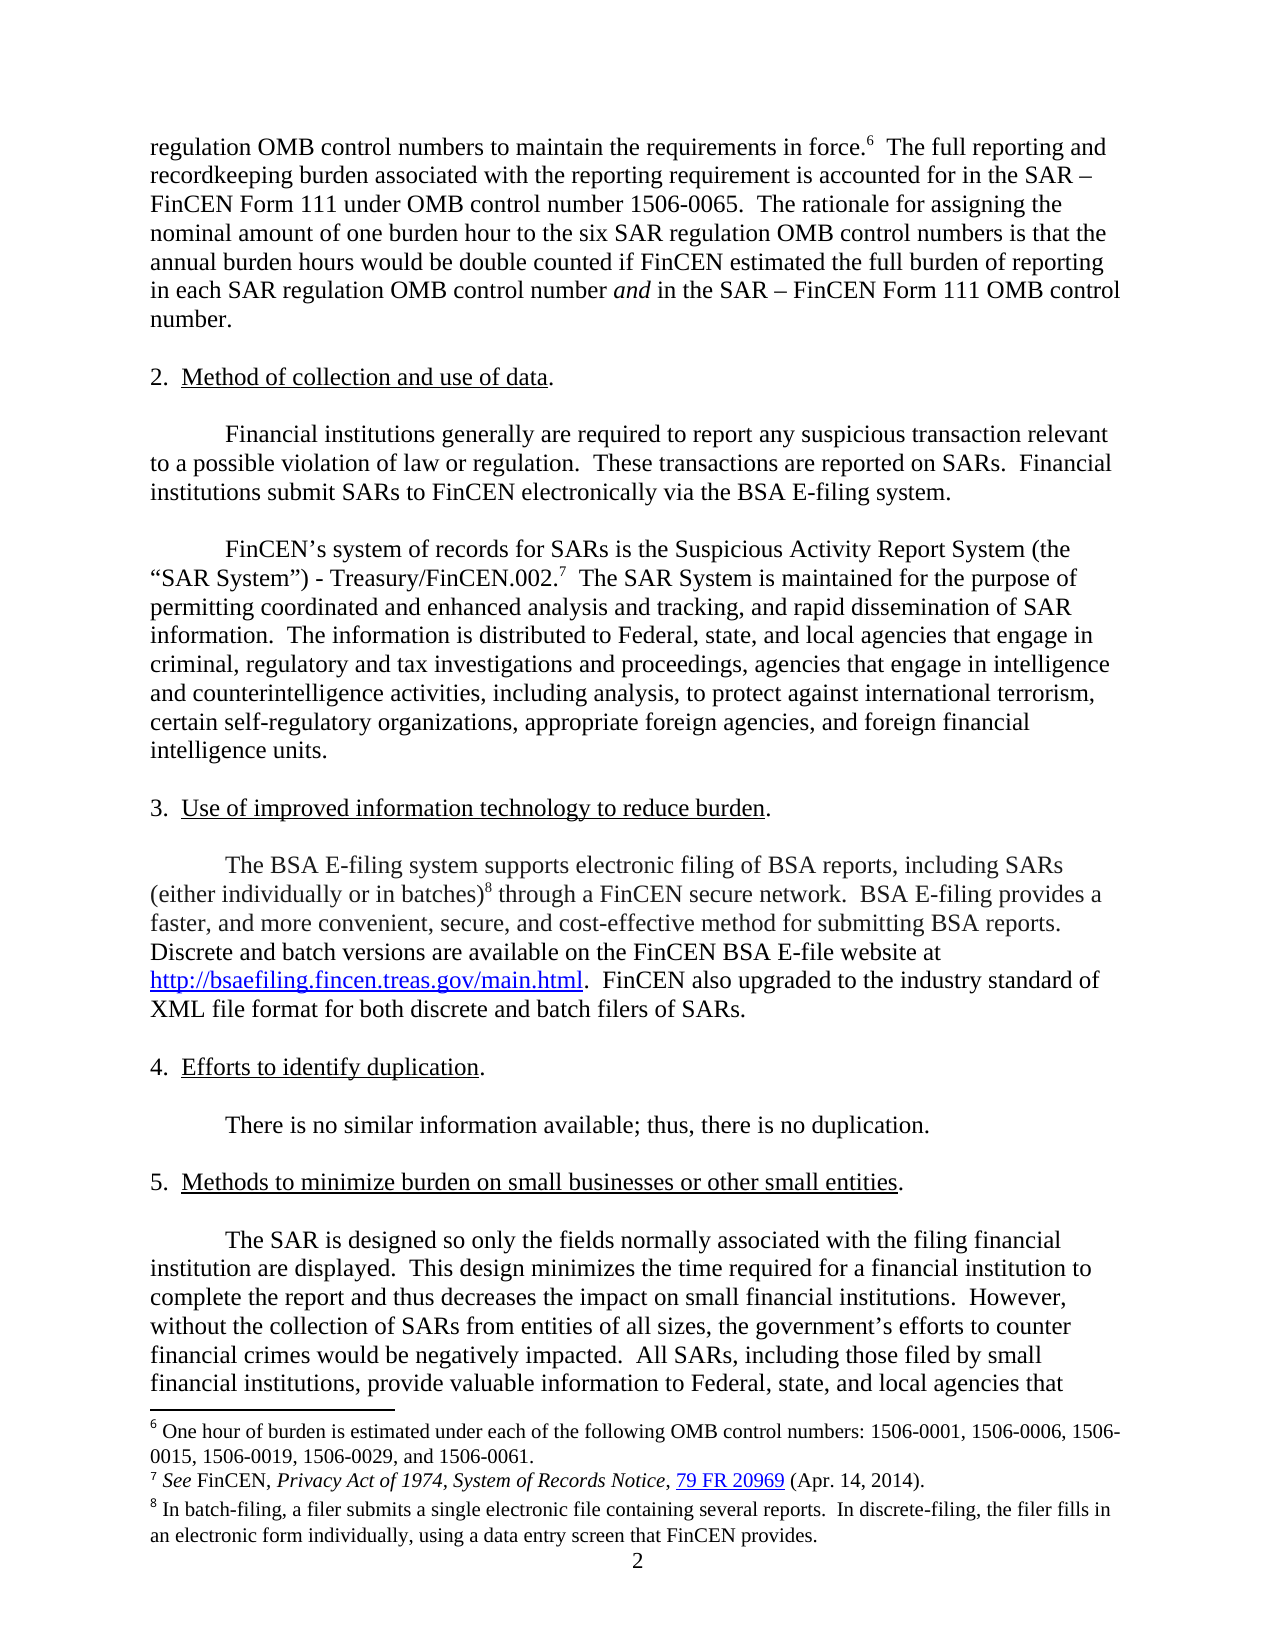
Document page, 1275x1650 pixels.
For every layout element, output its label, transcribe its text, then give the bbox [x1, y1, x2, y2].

text The BSA E-filing system supports electronic filing of BSA reports, including SARs (either individually or in batches) through a FinCEN secure network. BSA E-filing provides a faster, and more convenient, secure, and cost-effective method for submitting BSA reports. Discrete and batch versions are available on the FinCEN BSA E-file website at http://bsaefiling.fincen.treas.gov/main.html. FinCEN also upgraded to the industry standard of XML file format for both discrete and batch filers of SARs. [150, 850, 1125, 1023]
text The regulations and related form correspond to the following OMB control numbers: 1506-0001, 1506-0006, 1506-0015, 1506-0019, 1506-0029, 1506-0061, and 1506-0065. This supporting statement is being issued in connection with the renewal of all seven of these OMB control numbers. An administrative burden of one hour is assigned to each of the six SAR regulation OMB control numbers to maintain the requirements in force. The full reporting and recordkeeping burden associated with the reporting requirement is accounted for in the SAR – FinCEN Form 111 under OMB control number 1506-0065. The rationale for assigning the nominal amount of one burden hour to the six SAR regulation OMB control numbers is that the annual burden hours would be double counted if FinCEN estimated the full burden of reporting in each SAR regulation OMB control number and in the SAR – FinCEN Form 111 OMB control number. [150, 132, 1125, 333]
text There is no similar information available; thus, there is no duplication. [150, 1110, 1125, 1138]
text 5. Methods to minimize burden on small businesses or other small entities. [150, 1167, 1125, 1196]
text 3. Use of improved information technology to reduce burden. [150, 793, 1125, 822]
text 4. Efforts to identify duplication. [150, 1052, 1125, 1080]
text FinCEN’s system of records for SARs is the Suspicious Activity Report System (the “SAR System”) - Treasury/FinCEN.002. The SAR System is maintained for the purpose of permitting coordinated and enhanced analysis and tracking, and rapid dissemination of SAR information. The information is distributed to Federal, state, and local agencies that engage in criminal, regulatory and tax investigations and proceedings, agencies that engage in intelligence and counterintelligence activities, including analysis, to protect against international terrorism, certain self-regulatory organizations, appropriate foreign agencies, and foreign financial intelligence units. [150, 534, 1125, 764]
text 2. Method of collection and use of data. [150, 362, 1125, 390]
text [150, 1225, 1125, 1397]
text Financial institutions generally are required to report any suspicious transaction relevant to a possible violation of law or regulation. These transactions are reported on SARs. Financial institutions submit SARs to FinCEN electronically via the BSA E-filing system. [150, 419, 1125, 505]
